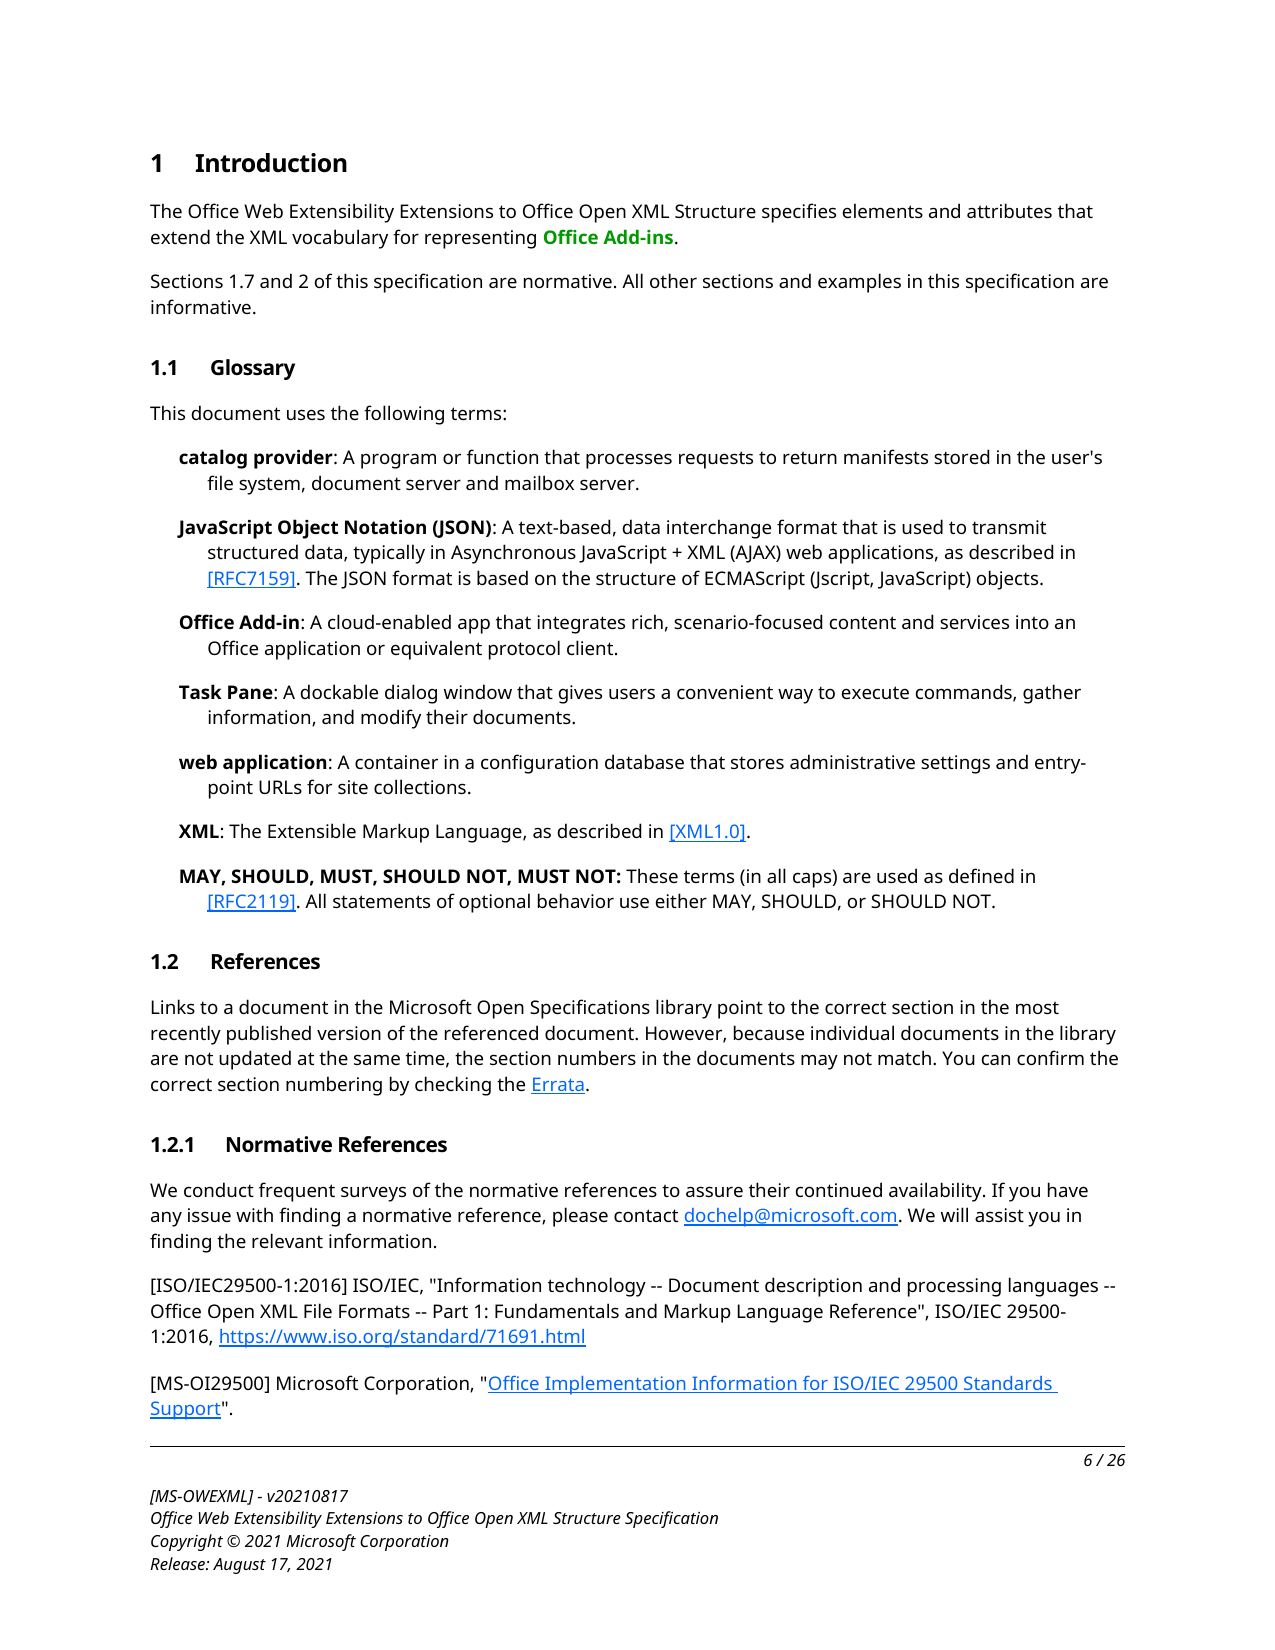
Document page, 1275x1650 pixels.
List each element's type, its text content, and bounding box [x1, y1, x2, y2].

text Office Add-in: A cloud-enabled app that integrates rich, scenario-focused content and services into an Office application or equivalent protocol client. [178, 609, 1125, 660]
text [MS-OI29500] Microsoft Corporation, "Office Implementation Information for ISO/IEC 29500 Standards Support". [150, 1370, 1125, 1421]
text Task Pane: A dockable dialog window that gives users a convenient way to execute commands, gather information, and modify their documents. [178, 679, 1125, 730]
subtitle References [150, 947, 1125, 976]
subtitle Glossary [150, 353, 1125, 381]
text JavaScript Object Notation (JSON): A text-based, data interchange format that is used to transmit structured data, typically in Asynchronous JavaScript + XML (AJAX) web applications, as described in [RFC7159]. The JSON format is based on the structure of ECMAScript (Jscript, JavaScript) objects. [178, 514, 1125, 591]
text Sections 1.7 and 2 of this specification are normative. All other sections and examples in this specification are informative. [150, 268, 1125, 319]
text web application: A container in a configuration database that stores administrative settings and entry-point URLs for site collections. [178, 749, 1125, 800]
subtitle Normative References [150, 1130, 1125, 1158]
text The Office Web Extensibility Extensions to Office Open XML Structure specifies elements and attributes that extend the XML vocabulary for representing Office Add-ins. [150, 199, 1125, 250]
text catalog provider: A program or function that processes requests to return manifests stored in the user's file system, document server and mailbox server. [178, 444, 1125, 495]
text We conduct frequent surveys of the normative references to assure their continued availability. If you have any issue with finding a normative reference, please contact dochelp@microsoft.com. We will assist you in finding the relevant information. [150, 1177, 1125, 1254]
text MAY, SHOULD, MUST, SHOULD NOT, MUST NOT: These terms (in all caps) are used as defined in [RFC2119]. All statements of optional behavior use either MAY, SHOULD, or SHOULD NOT. [178, 863, 1125, 914]
subtitle Introduction [150, 146, 1125, 180]
text [ISO/IEC29500-1:2016] ISO/IEC, "Information technology -- Document description and processing languages -- Office Open XML File Formats -- Part 1: Fundamentals and Markup Language Reference", ISO/IEC 29500-1:2016, https://www.iso.org/standard/71691.html [150, 1272, 1125, 1349]
text XML: The Extensible Markup Language, as described in [XML1.0]. [178, 819, 1125, 844]
text Links to a document in the Microsoft Open Specifications library point to the correct section in the most recently published version of the referenced document. However, because individual documents in the library are not updated at the same time, the section numbers in the documents may not match. You can confirm the correct section numbering by checking the Errata. [150, 994, 1125, 1097]
text This document uses the following terms: [150, 400, 1125, 426]
